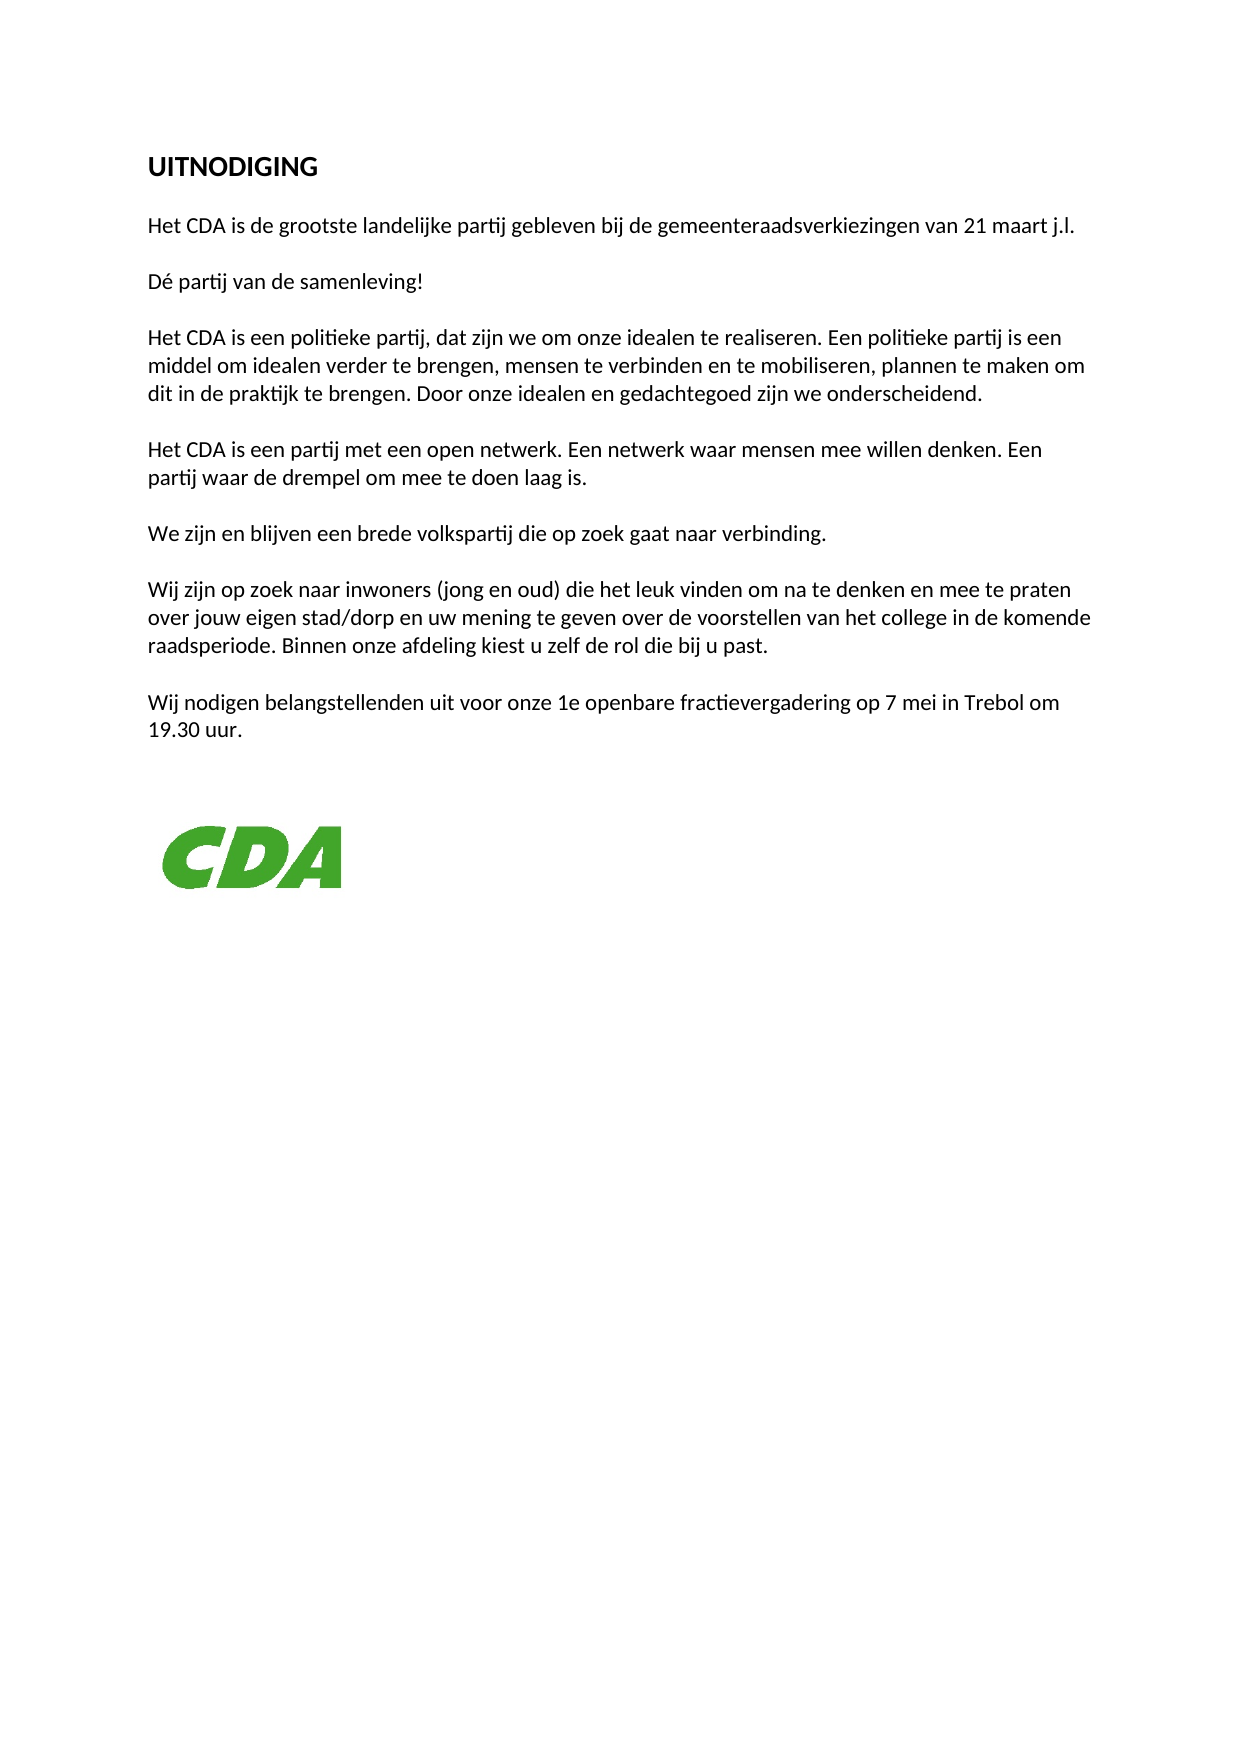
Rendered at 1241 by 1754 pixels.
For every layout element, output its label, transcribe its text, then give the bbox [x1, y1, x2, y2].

text We zijn en blijven een brede volkspartij die op zoek gaat naar verbinding. [148, 519, 1093, 547]
text Dé partij van de samenleving! [148, 267, 1093, 295]
text Wij zijn op zoek naar inwoners (jong en oud) die het leuk vinden om na te denken en mee te praten over jouw eigen stad/dorp en uw mening te geven over de voorstellen van het college in de komende raadsperiode. Binnen onze afdeling kiest u zelf de rol die bij u past. [148, 576, 1093, 659]
picture [147, 810, 356, 905]
text Het CDA is een partij met een open netwerk. Een netwerk waar mensen mee willen denken. Een partij waar de drempel om mee te doen laag is. [148, 435, 1093, 491]
text Wij nodigen belangstellenden uit voor onze 1e openbare fractievergadering op 7 mei in Trebol om 19.30 uur. [148, 688, 1093, 744]
text Het CDA is de grootste landelijke partij gebleven bij de gemeenteraadsverkiezingen van 21 maart j.l. [148, 211, 1093, 239]
text UITNODIGING [148, 148, 1093, 183]
text Het CDA is een politieke partij, dat zijn we om onze idealen te realiseren. Een politieke partij is een middel om idealen verder te brengen, mensen te verbinden en te mobiliseren, plannen te maken om dit in de praktijk te brengen. Door onze idealen en gedachtegoed zijn we onderscheidend. [148, 323, 1093, 407]
